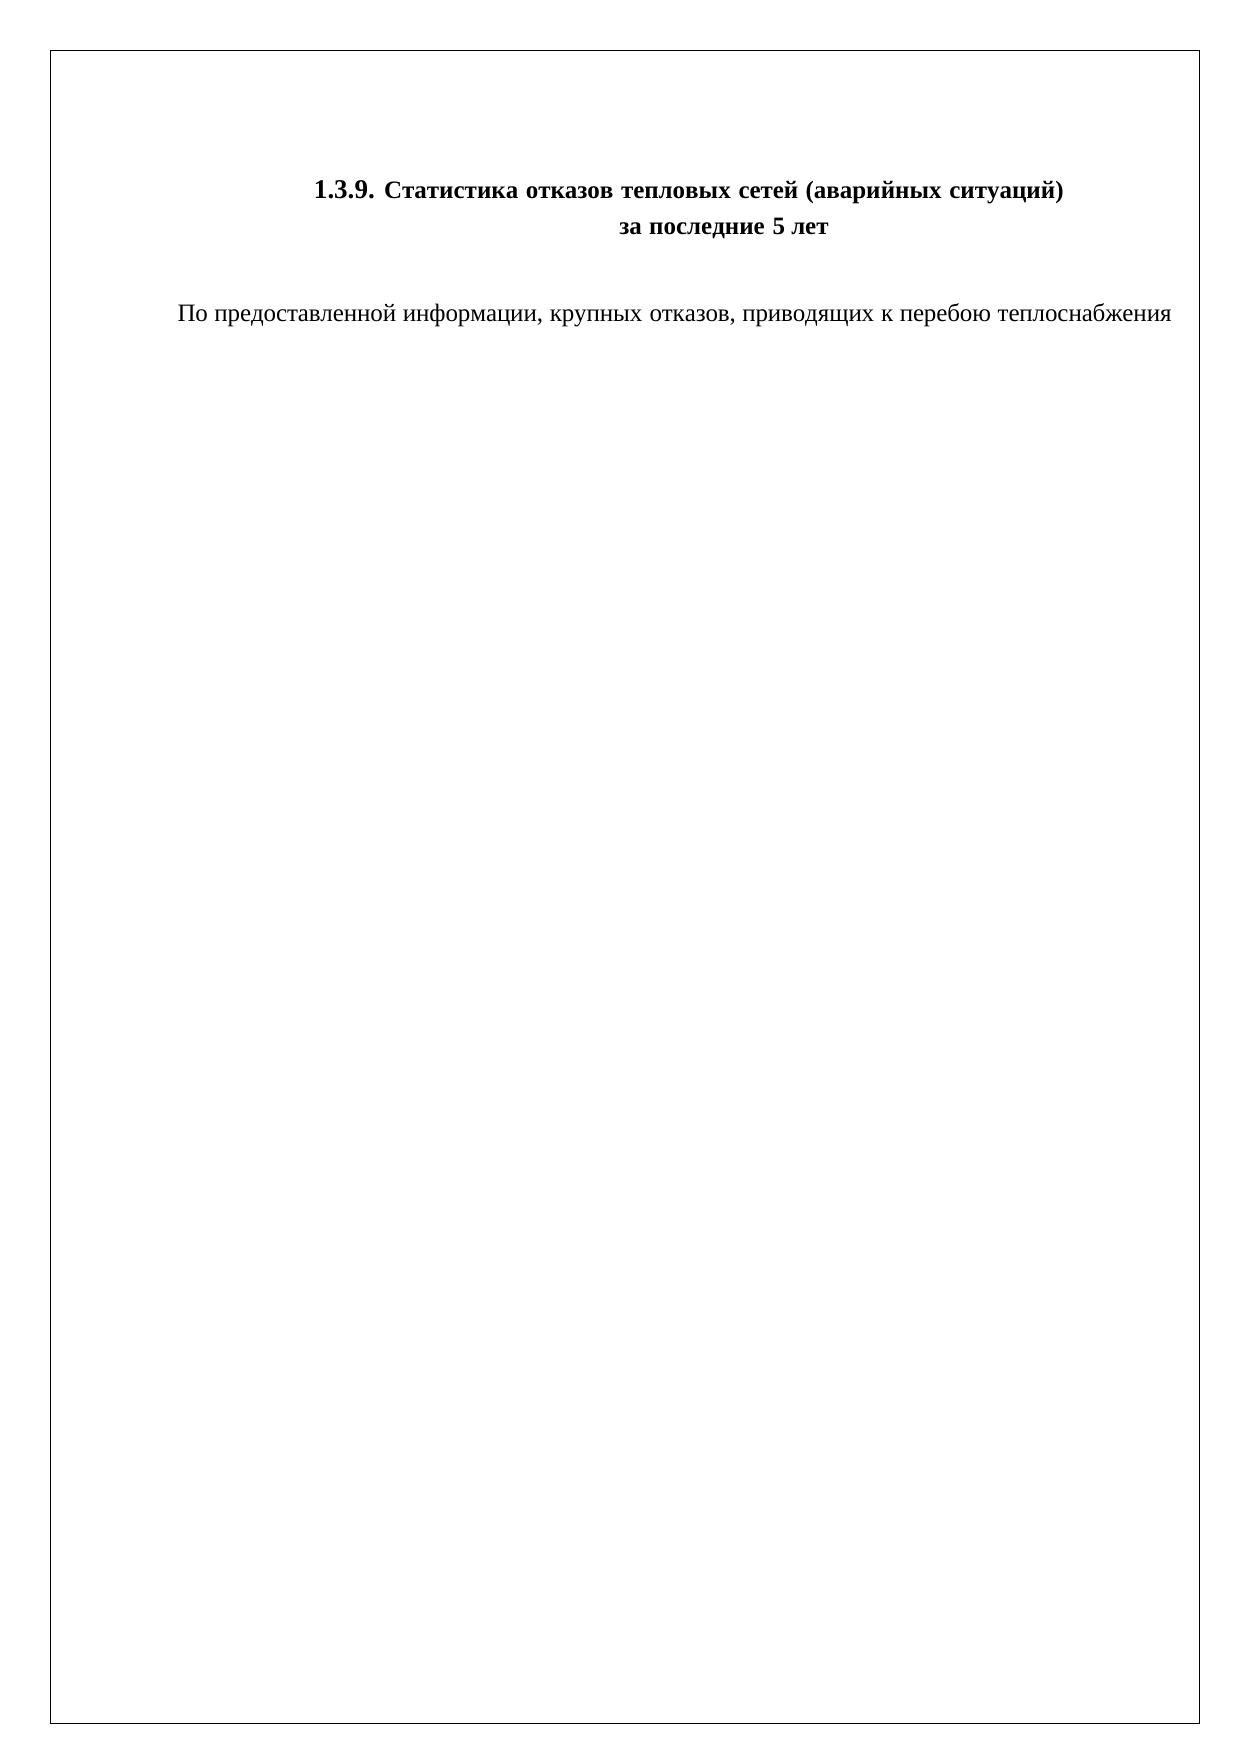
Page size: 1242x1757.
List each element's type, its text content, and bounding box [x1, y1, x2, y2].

text По предоставленной информации, крупных отказов, приводящих к перебою теплоснабжения [177, 298, 1199, 327]
list Статистика отказов тепловых сетей (аварийных ситуаций) [177, 173, 1199, 204]
text за последние 5 лет [247, 211, 1199, 240]
